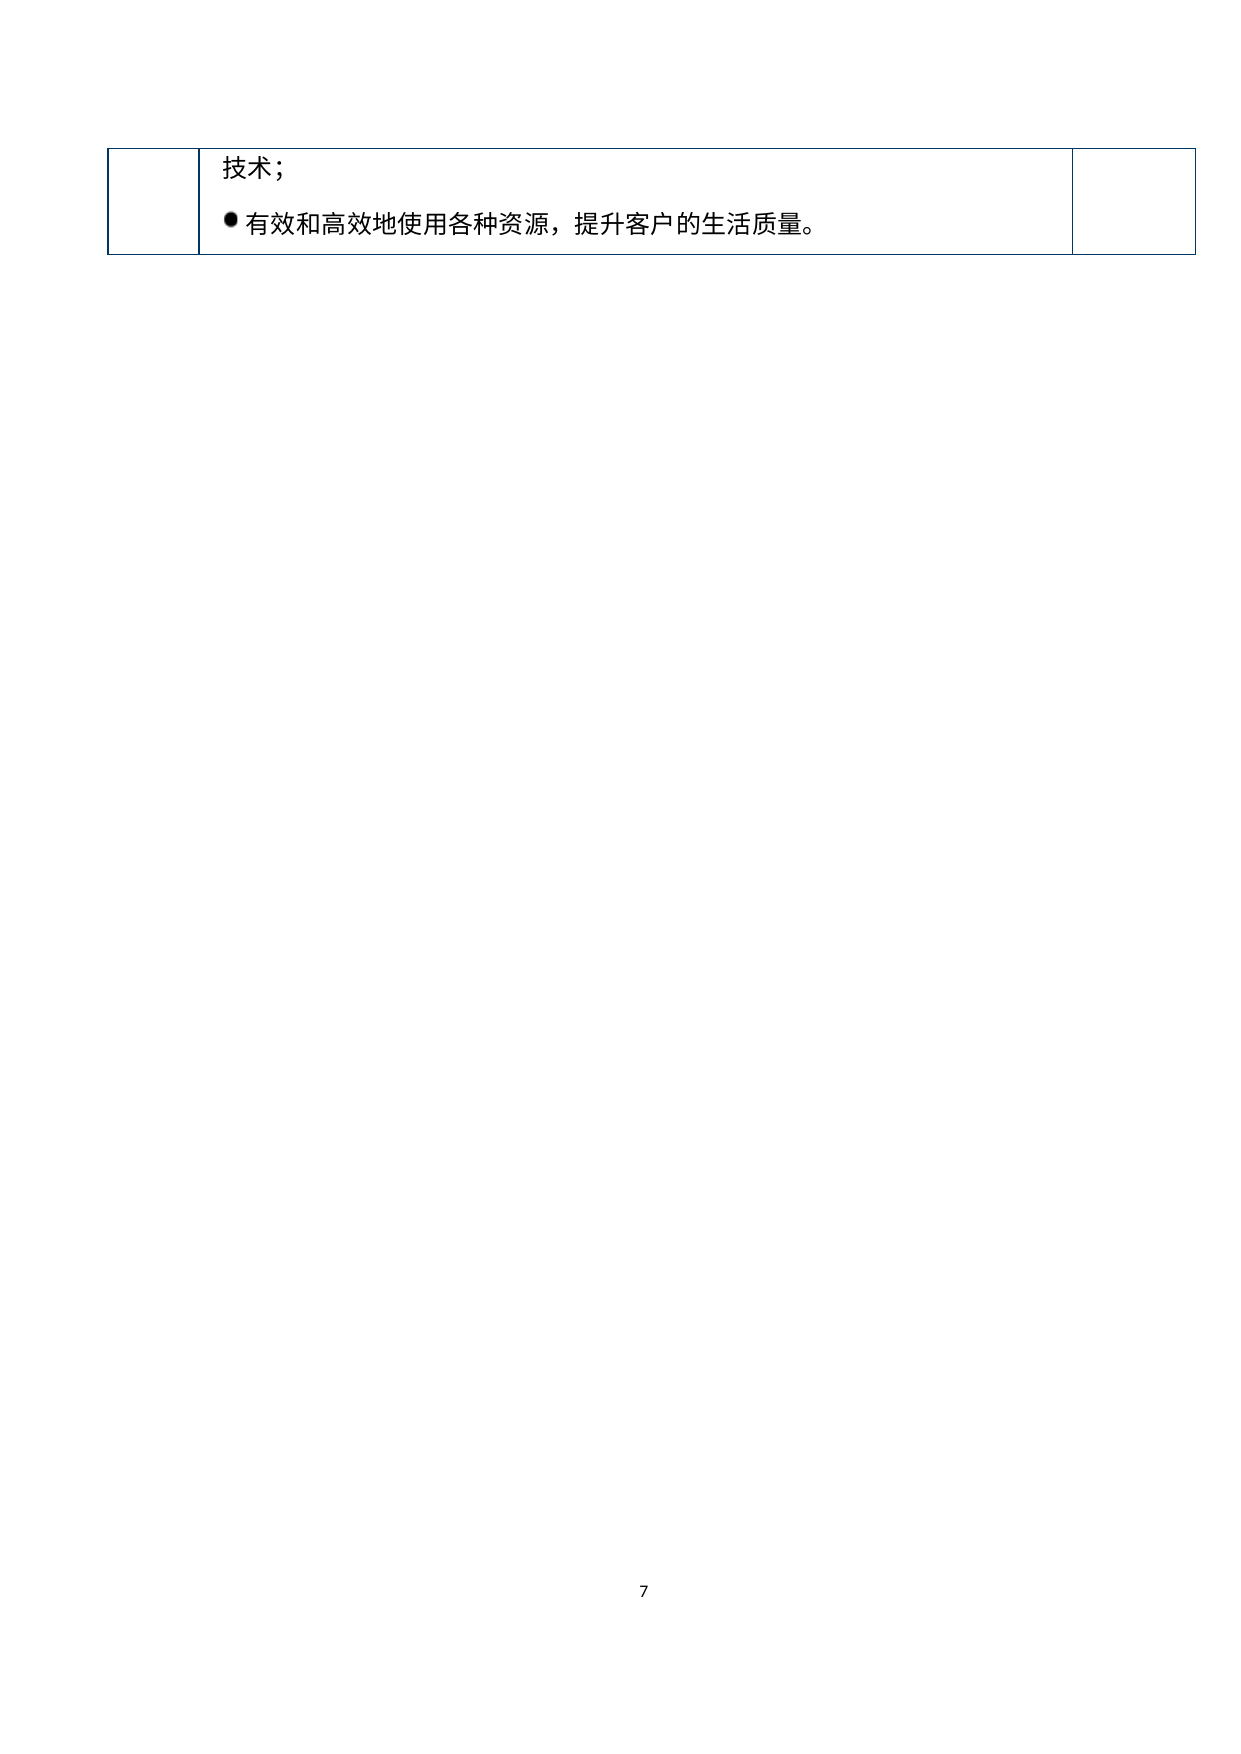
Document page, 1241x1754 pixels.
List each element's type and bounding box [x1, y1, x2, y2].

picture [223, 205, 238, 234]
table_header [1073, 149, 1195, 254]
table_header [200, 149, 1072, 254]
table_header [109, 149, 198, 254]
